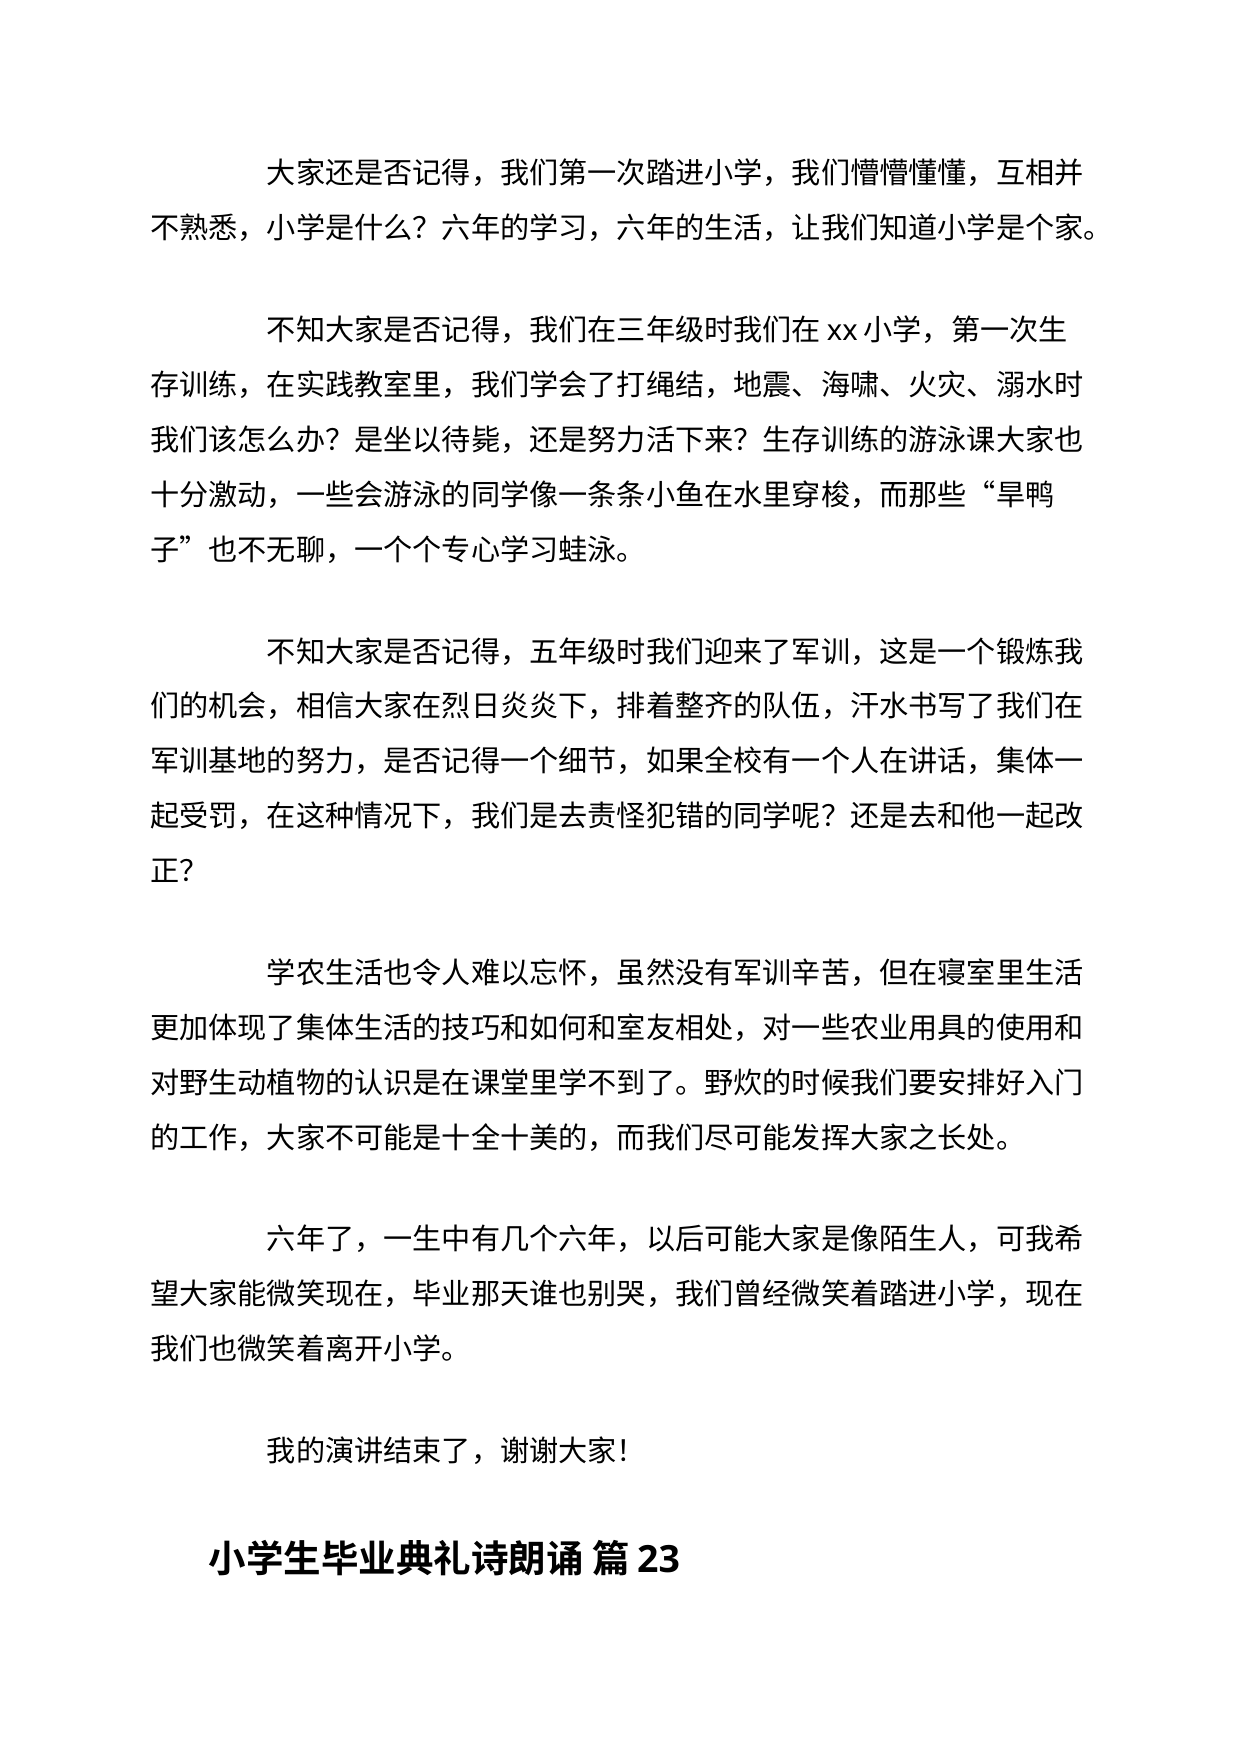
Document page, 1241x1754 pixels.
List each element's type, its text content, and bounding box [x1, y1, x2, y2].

text 六年了，一生中有几个六年，以后可能大家是像陌生人，可我希望大家能微笑现在，毕业那天谁也别哭，我们曾经微笑着踏进小学，现在我们也微笑着离开小学。 [150, 1216, 1090, 1368]
text 大家还是否记得，我们第一次踏进小学，我们懵懵懂懂，互相并不熟悉，小学是什么？六年的学习，六年的生活，让我们知道小学是个家。 [150, 150, 1090, 247]
text 小学生毕业典礼诗朗诵 篇23 [150, 1529, 1090, 1584]
text 我的演讲结束了，谢谢大家！ [150, 1427, 1090, 1470]
text 学农生活也令人难以忘怀，虽然没有军训辛苦，但在寝室里生活更加体现了集体生活的技巧和如何和室友相处，对一些农业用具的使用和对野生动植物的认识是在课堂里学不到了。野炊的时候我们要安排好入门的工作，大家不可能是十全十美的，而我们尽可能发挥大家之长处。 [150, 949, 1090, 1156]
text 不知大家是否记得，五年级时我们迎来了军训，这是一个锻炼我们的机会，相信大家在烈日炎炎下，排着整齐的队伍，汗水书写了我们在军训基地的努力，是否记得一个细节，如果全校有一个人在讲话，集体一起受罚，在这种情况下，我们是去责怪犯错的同学呢？还是去和他一起改正？ [150, 628, 1090, 890]
text 不知大家是否记得，我们在三年级时我们在xx小学，第一次生存训练，在实践教室里，我们学会了打绳结，地震、海啸、火灾、溺水时我们该怎么办？是坐以待毙，还是努力活下来？生存训练的游泳课大家也十分激动，一些会游泳的同学像一条条小鱼在水里穿梭，而那些“旱鸭子”也不无聊，一个个专心学习蛙泳。 [150, 307, 1090, 569]
